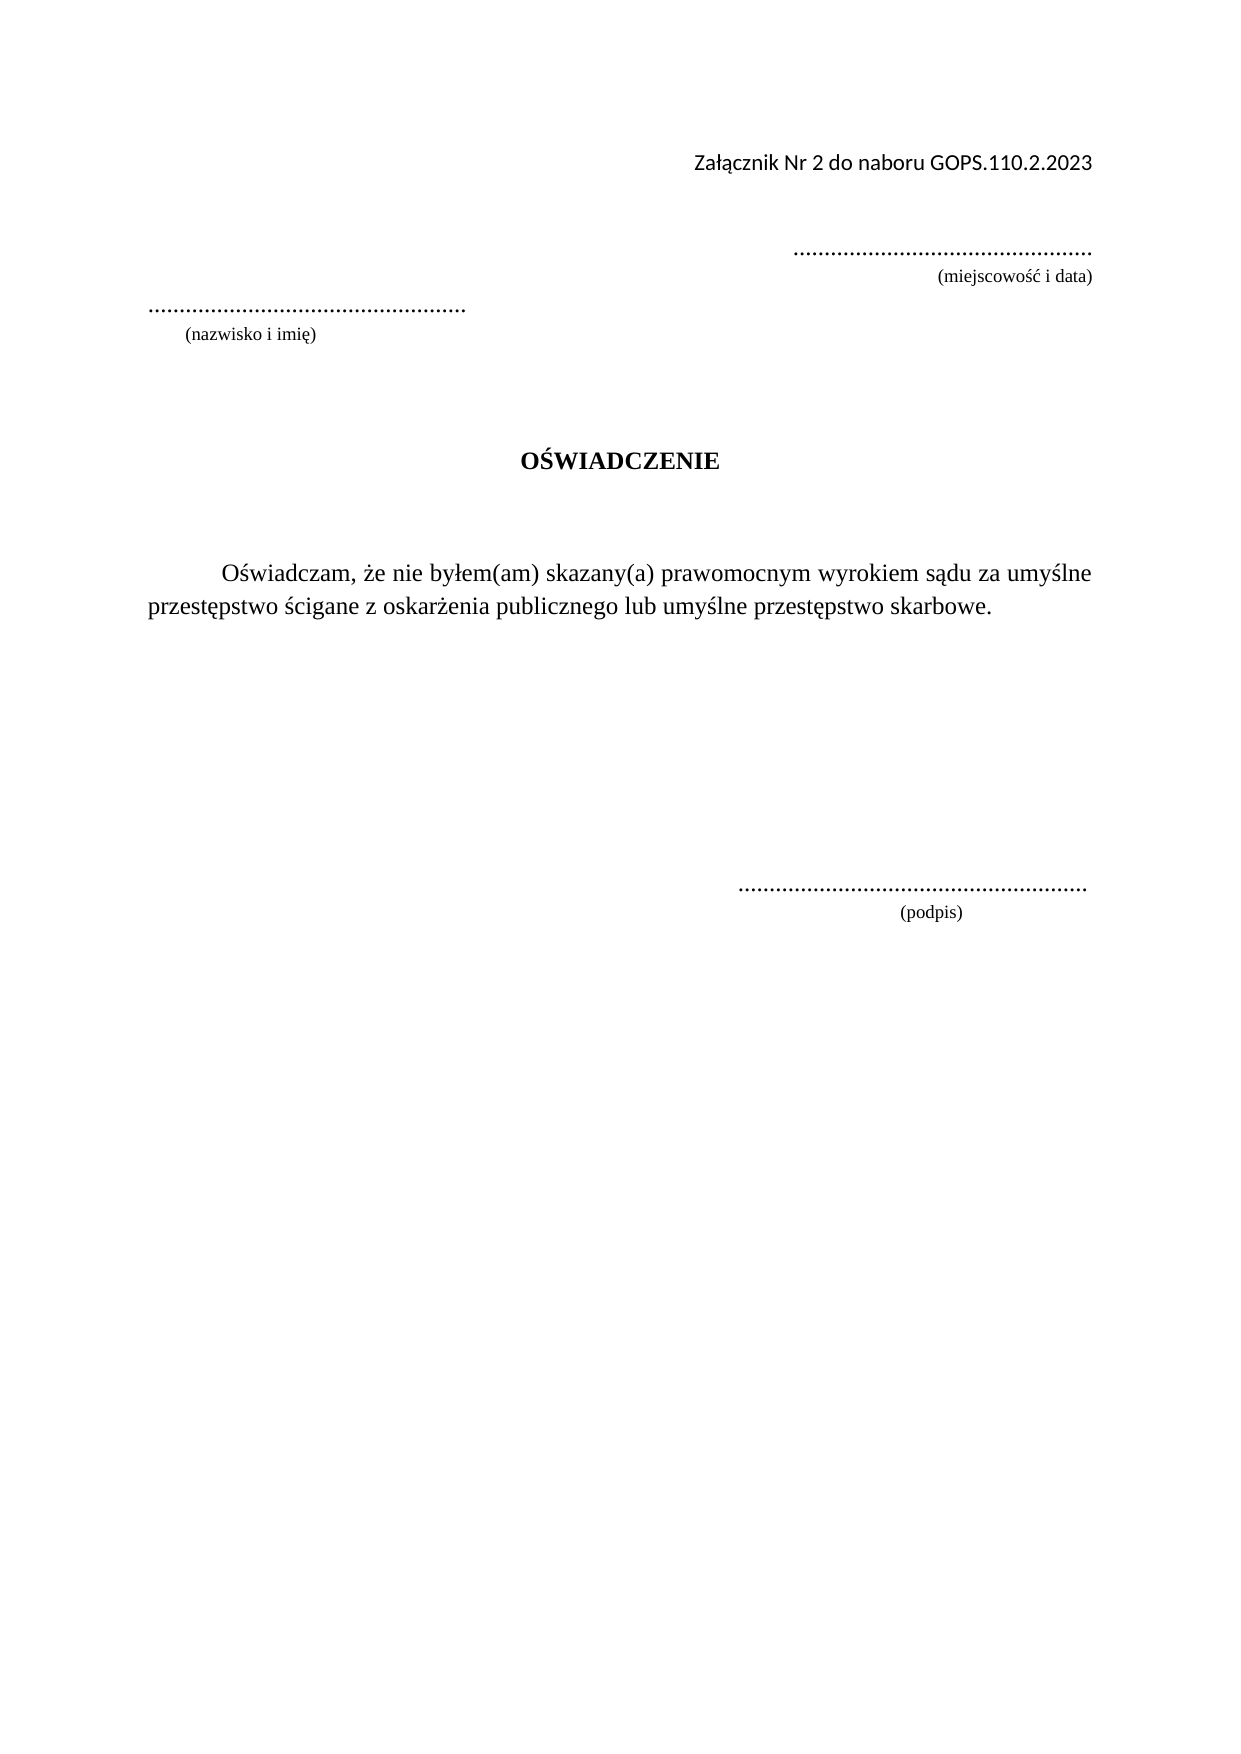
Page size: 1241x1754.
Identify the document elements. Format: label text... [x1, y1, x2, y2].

text (podpis) [738, 901, 1093, 922]
text (nazwisko i imię) [148, 322, 1093, 344]
text OŚWIADCZENIE [148, 446, 1093, 475]
text ................................................... [148, 289, 1093, 318]
text Załącznik Nr 2 do naboru GOPS.110.2.2023 [148, 148, 1093, 176]
text (miejscowość i data) [738, 265, 1093, 286]
text Oświadczam, że nie byłem(am) skazany(a) prawomocnym wyrokiem sądu za umyślne przestępstwo ścigane z oskarżenia publicznego lub umyślne przestępstwo skarbowe. [148, 558, 1093, 620]
text ................................................ [664, 232, 1093, 260]
text ........................................................ [664, 868, 1093, 896]
